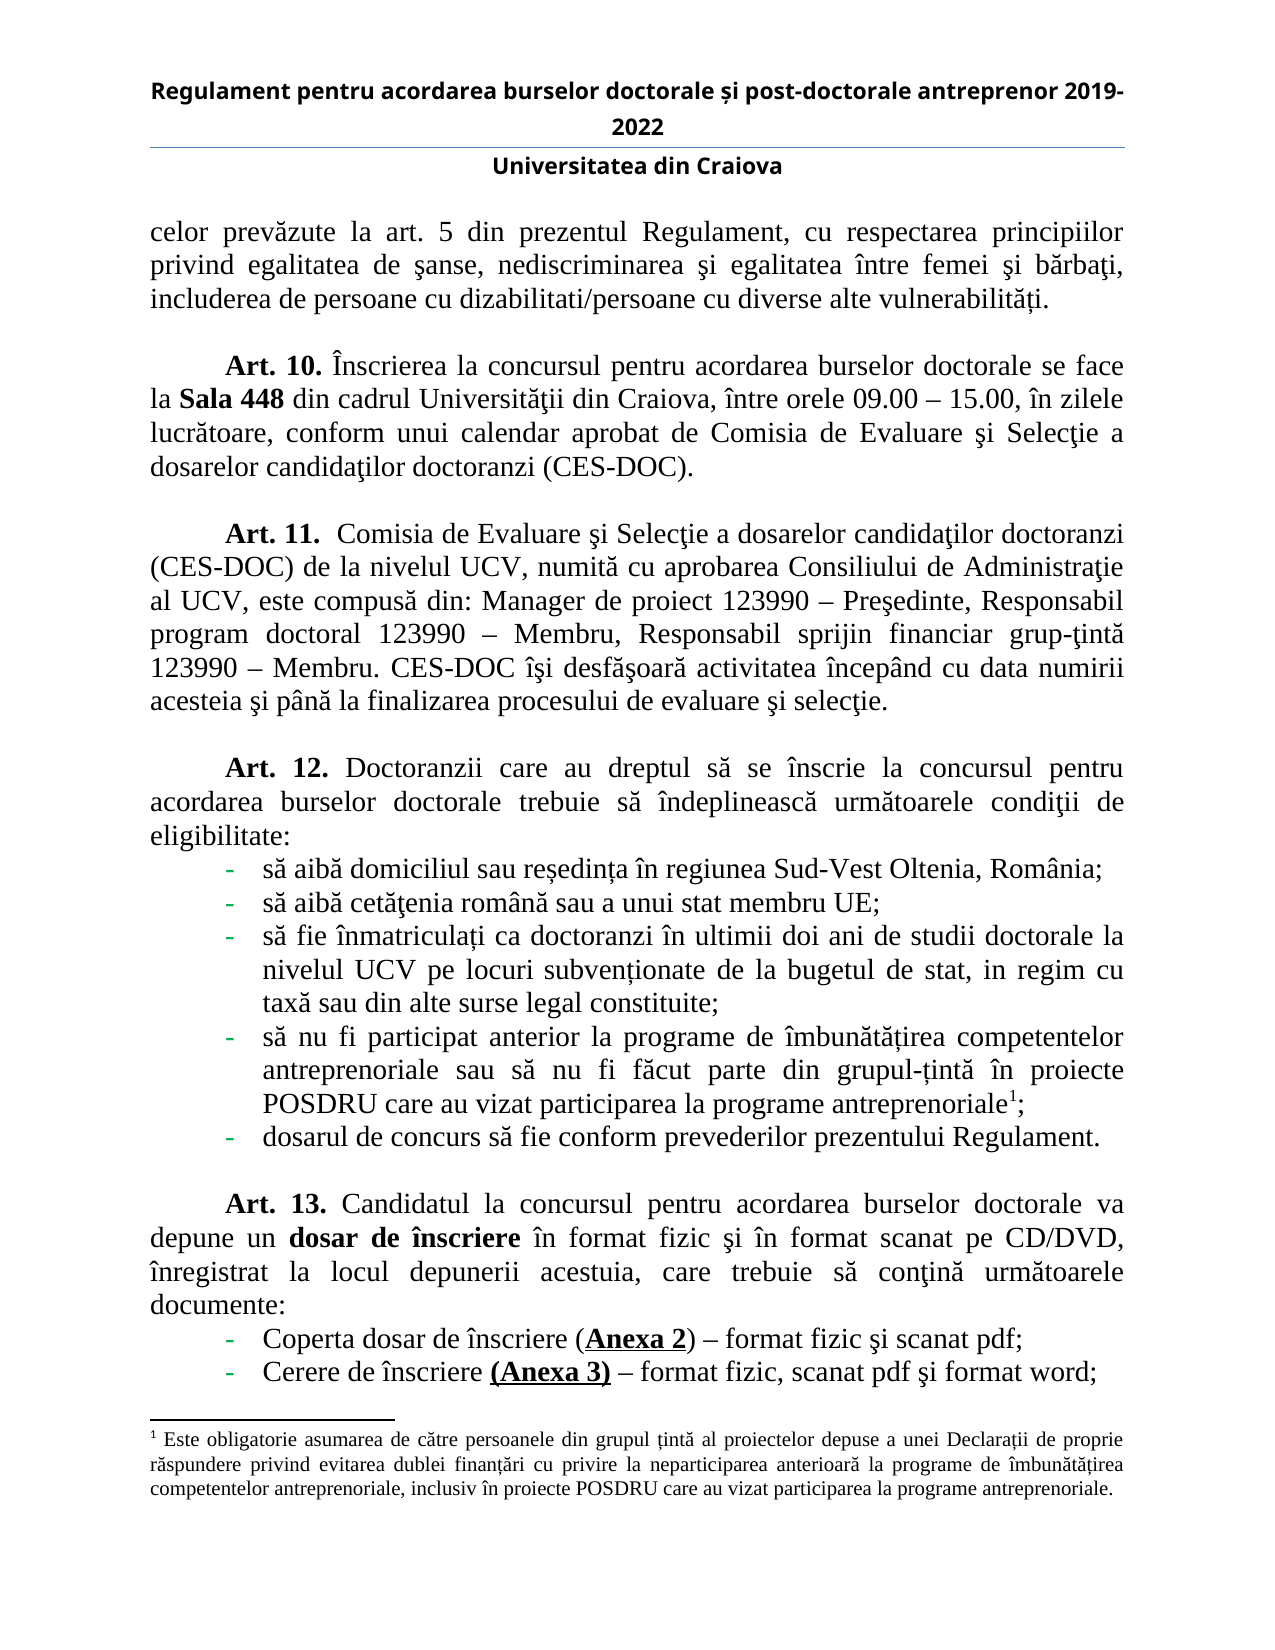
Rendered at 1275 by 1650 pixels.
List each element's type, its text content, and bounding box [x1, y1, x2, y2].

list să aibă cetăţenia română sau a unui stat membru UE; [225, 885, 1125, 918]
list să aibă domiciliul sau reședința în regiunea Sud-Vest Oltenia, România; [225, 851, 1125, 885]
list să fie înmatriculați ca doctoranzi în ultimii doi ani de studii doctorale la nivelul UCV pe locuri subvenționate de la bugetul de stat, in regim cu taxă sau din alte surse legal constituite; [225, 918, 1125, 1019]
text Art. 10. Înscrierea la concursul pentru acordarea burselor doctorale se face la Sala 448 din cadrul Universităţii din Craiova, între orele 09.00 – 15.00, în zilele lucrătoare, conform unui calendar aprobat de Comisia de Evaluare şi Selecţie a dosarelor candidaţilor doctoranzi (CES-DOC). [150, 348, 1125, 482]
text Art. 11. Comisia de Evaluare şi Selecţie a dosarelor candidaţilor doctoranzi (CES-DOC) de la nivelul UCV, numită cu aprobarea Consiliului de Administraţie al UCV, este compusă din: Manager de proiect 123990 – Preşedinte, Responsabil program doctoral 123990 – Membru, Responsabil sprijin financiar grup-ţintă 123990 – Membru. CES-DOC îşi desfăşoară activitatea începând cu data numirii acesteia şi până la finalizarea procesului de evaluare şi selecţie. [150, 516, 1125, 717]
list dosarul de concurs să fie conform prevederilor prezentului Regulament. [225, 1119, 1125, 1153]
list Cerere de înscriere (Anexa 3) – format fizic, scanat pdf şi format word; [225, 1354, 1125, 1388]
list Coperta dosar de înscriere (Anexa 2) – format fizic şi scanat pdf; [225, 1321, 1125, 1354]
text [150, 214, 1125, 314]
text Art. 12. Doctoranzii care au dreptul să se înscrie la concursul pentru acordarea burselor doctorale trebuie să îndeplinească următoarele condiţii de eligibilitate: [150, 751, 1125, 851]
text Art. 13. Candidatul la concursul pentru acordarea burselor doctorale va depune un dosar de înscriere în format fizic şi în format scanat pe CD/DVD, înregistrat la locul depunerii acestuia, care trebuie să conţină următoarele documente: [150, 1187, 1125, 1321]
list să nu fi participat anterior la programe de îmbunătățirea competentelor antreprenoriale sau să nu fi făcut parte din grupul-țintă în proiecte POSDRU care au vizat participarea la programe antreprenoriale; [225, 1019, 1125, 1119]
